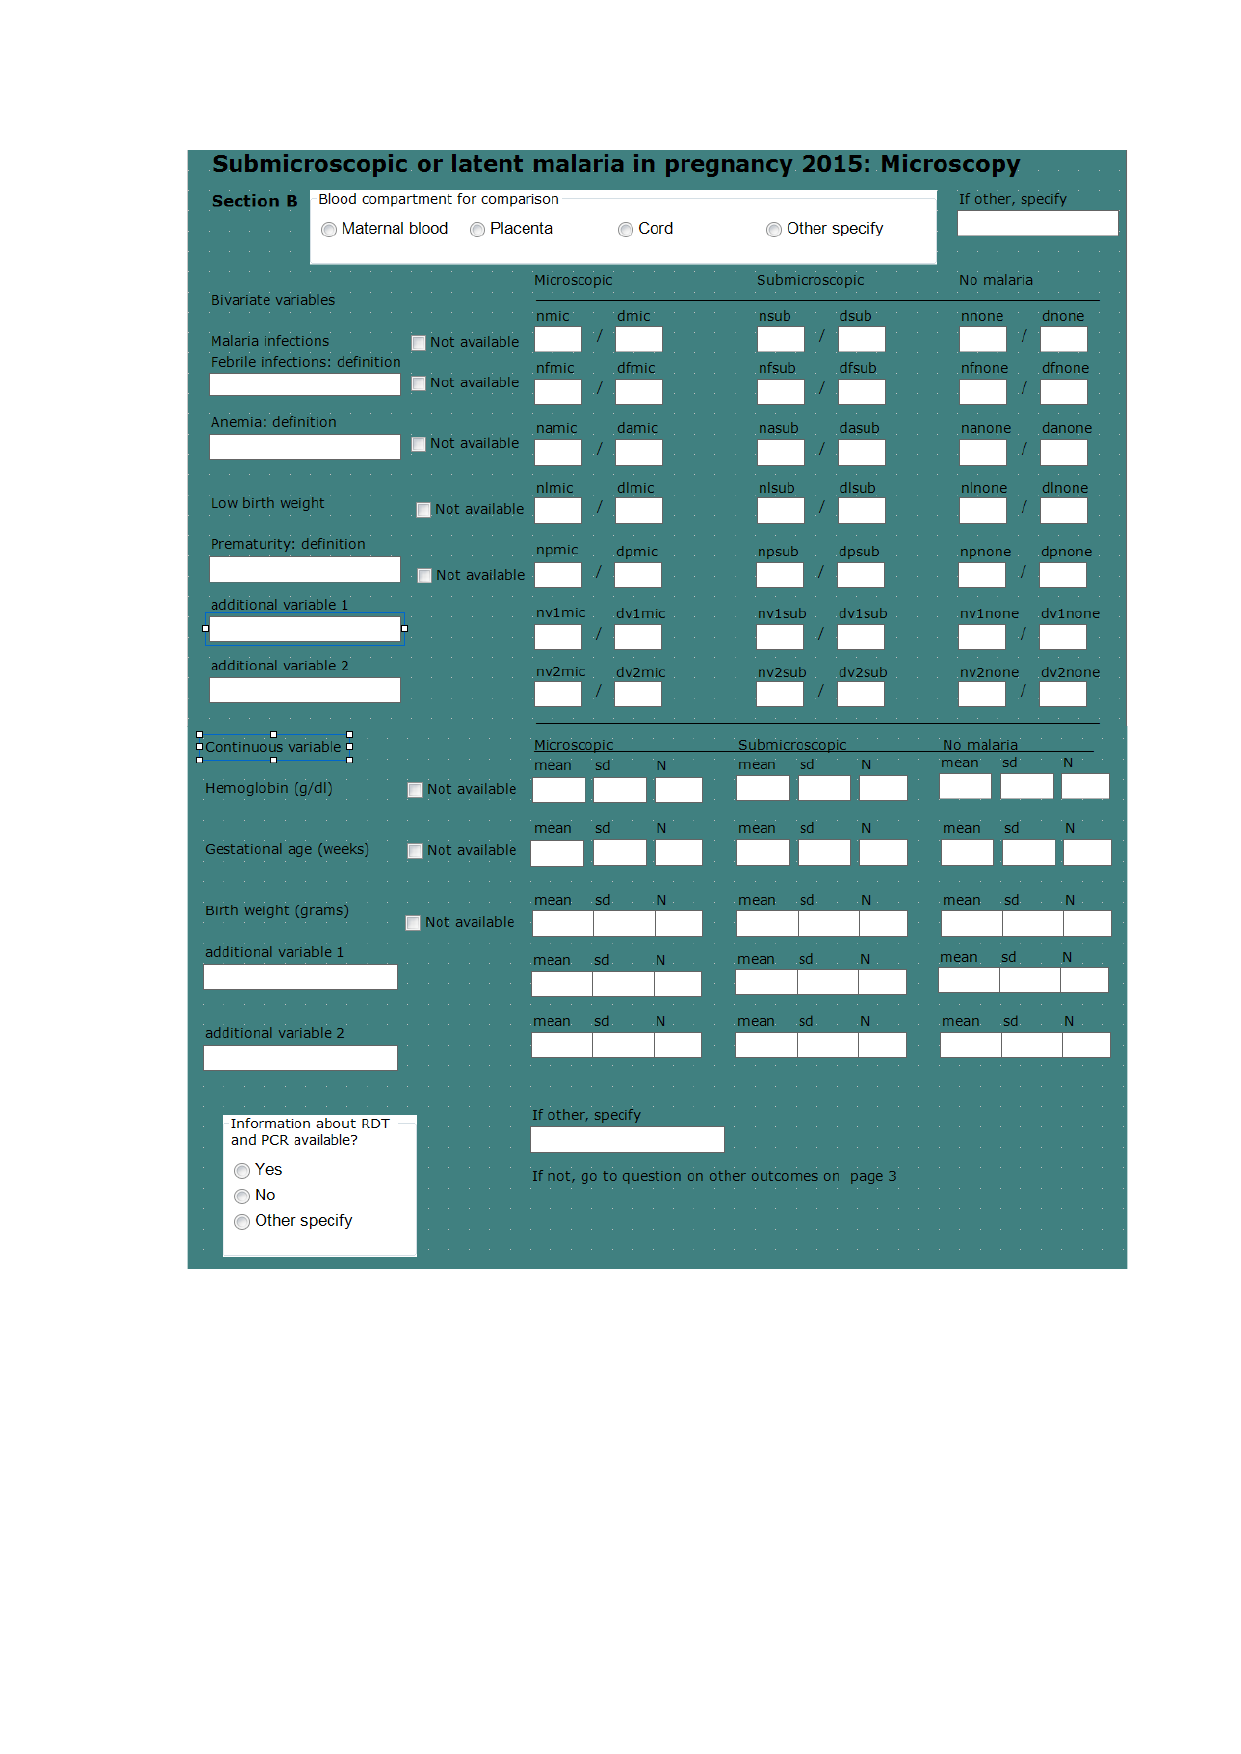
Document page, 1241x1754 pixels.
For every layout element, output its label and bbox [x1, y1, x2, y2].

picture [187, 150, 1128, 1269]
